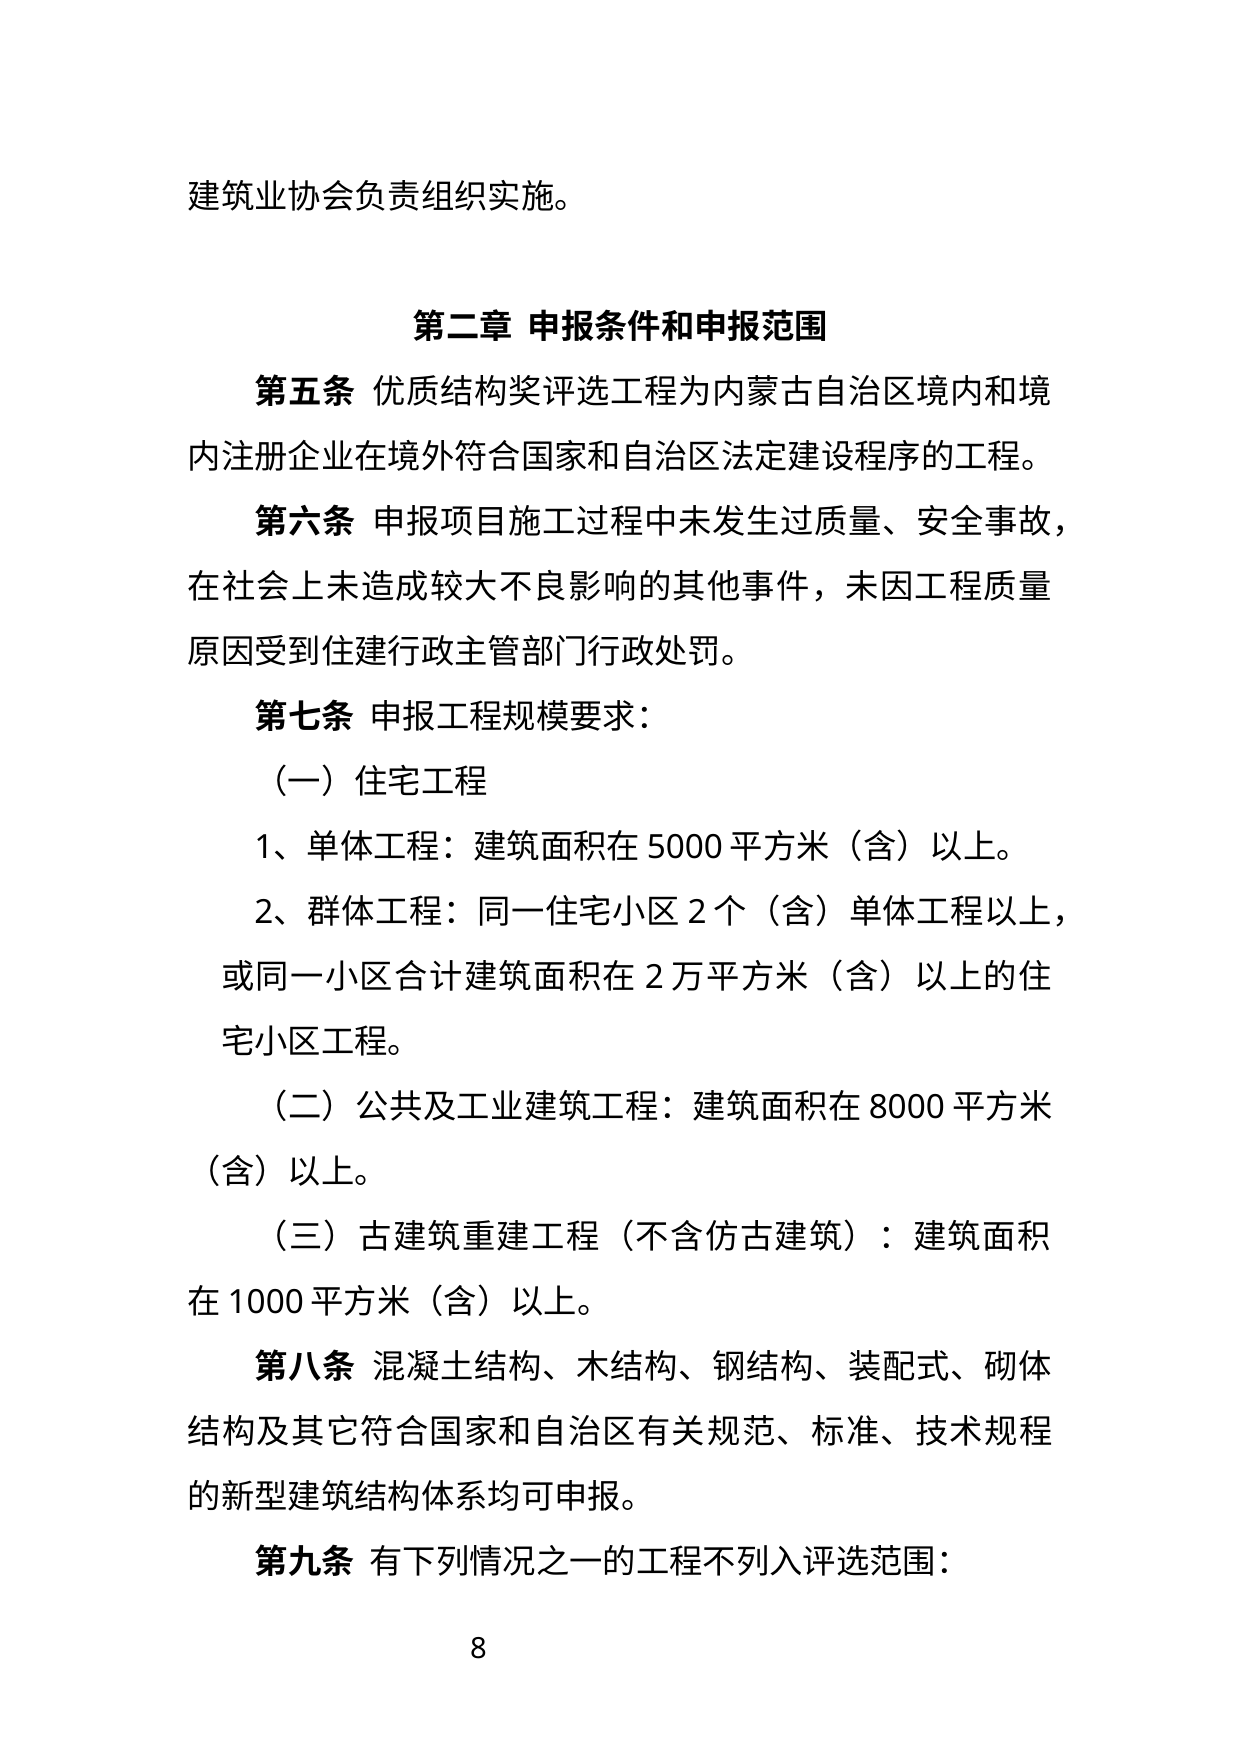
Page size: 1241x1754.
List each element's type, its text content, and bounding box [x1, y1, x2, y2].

text 第九条 有下列情况之一的工程不列入评选范围： [187, 1527, 1053, 1592]
text 第六条 申报项目施工过程中未发生过质量、安全事故，在社会上未造成较大不良影响的其他事件，未因工程质量原因受到住建行政主管部门行政处罚。 [187, 487, 1053, 682]
text 第八条 混凝土结构、木结构、钢结构、装配式、砌体结构及其它符合国家和自治区有关规范、标准、技术规程的新型建筑结构体系均可申报。 [187, 1332, 1053, 1527]
text 第七条 申报工程规模要求： [187, 682, 1053, 747]
text （一）住宅工程 [187, 747, 1053, 812]
text 2、群体工程：同一住宅小区2个（含）单体工程以上，或同一小区合计建筑面积在2万平方米（含）以上的住宅小区工程。 [221, 877, 1053, 1072]
text （二）公共及工业建筑工程：建筑面积在8000平方米（含）以上。 [187, 1072, 1053, 1202]
text （三）古建筑重建工程（不含仿古建筑）：建筑面积在1000平方米（含）以上。 [187, 1202, 1053, 1332]
text 第二章 申报条件和申报范围 [187, 292, 1053, 357]
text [187, 162, 1053, 227]
text 1、单体工程：建筑面积在5000平方米（含）以上。 [187, 812, 1053, 877]
text 第五条 优质结构奖评选工程为内蒙古自治区境内和境内注册企业在境外符合国家和自治区法定建设程序的工程。 [187, 357, 1053, 487]
